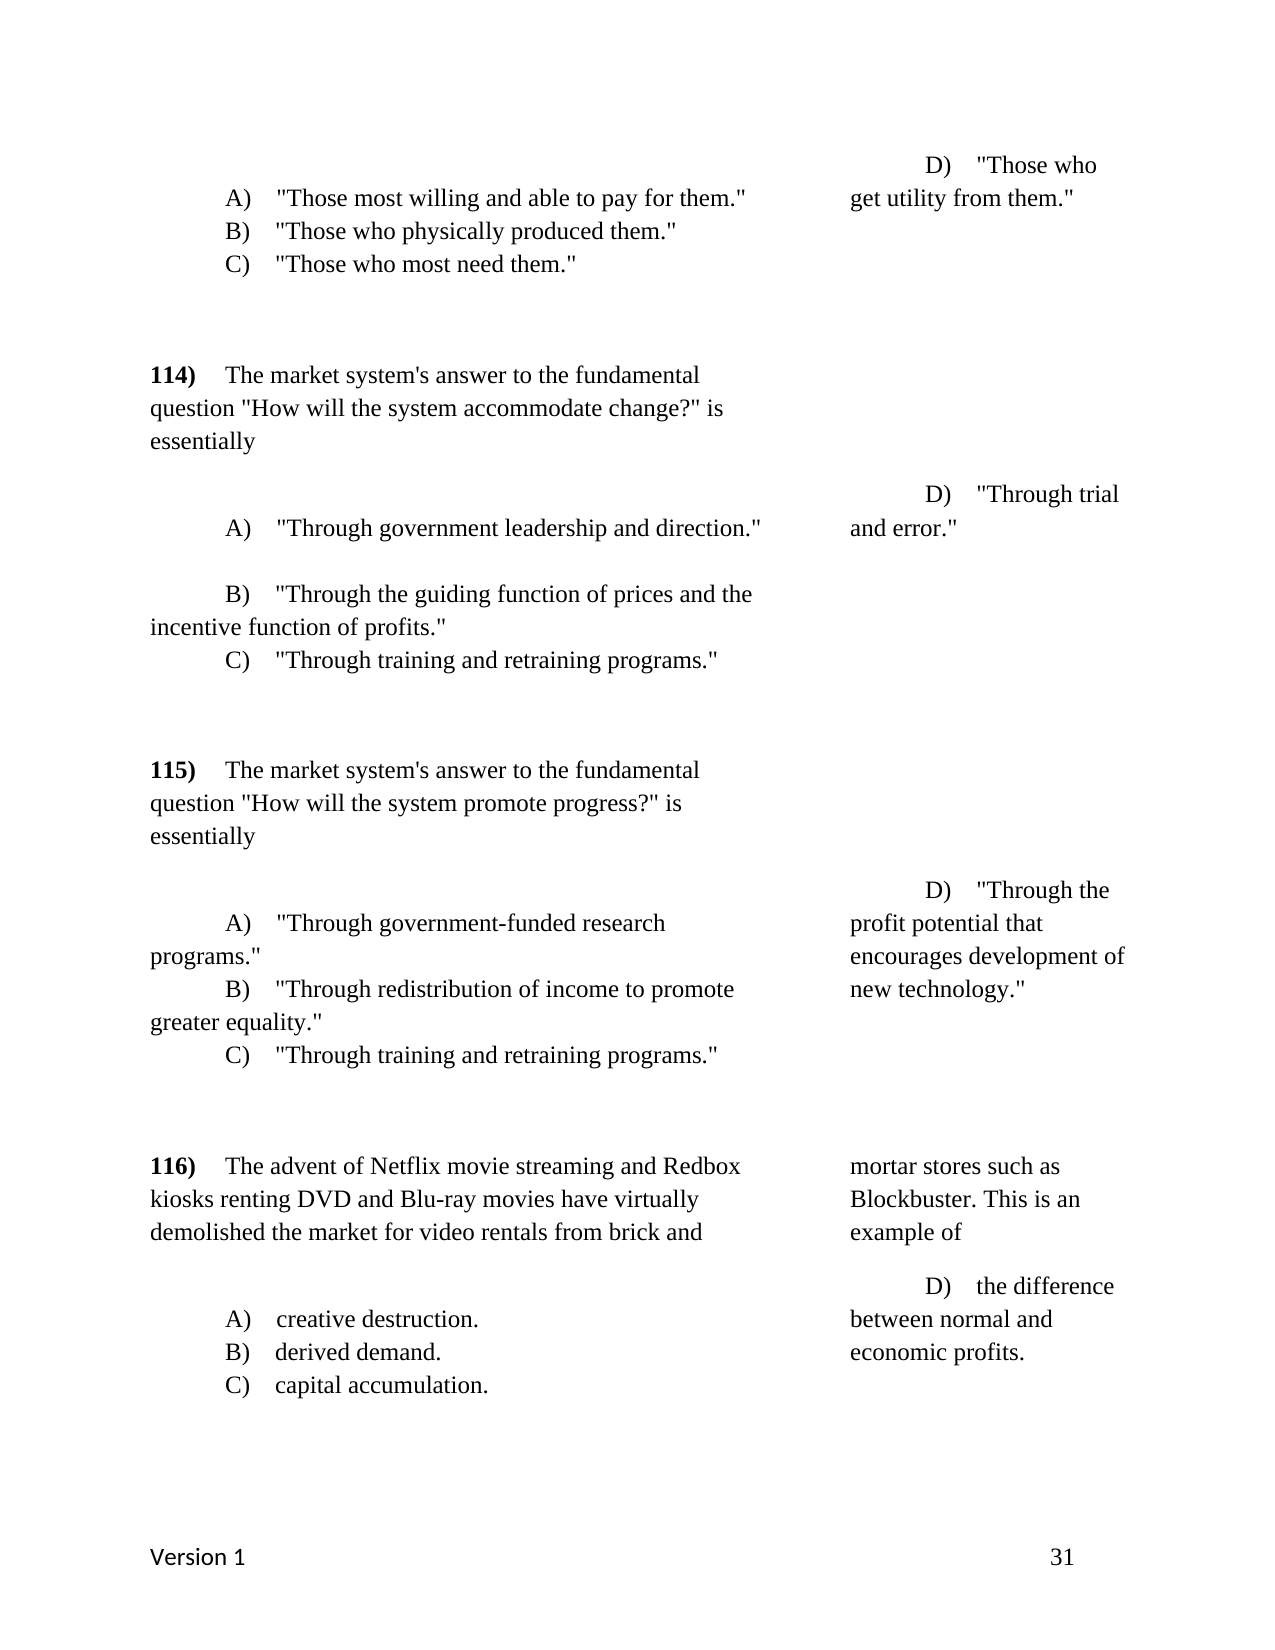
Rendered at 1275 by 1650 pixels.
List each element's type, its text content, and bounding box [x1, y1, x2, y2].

text A) "Through government-funded research programs." B) "Through redistribution of income to promote greater equality." C) "Through training and retraining programs." D) "Through the profit potential that encourages development of new technology." [150, 875, 775, 1069]
text A) "Those most willing and able to pay for them." B) "Those who physically produced them." C) "Those who most need them." D) "Those who get utility from them." [150, 150, 775, 278]
text A) creative destruction. B) derived demand. C) capital accumulation. D) the difference between normal and economic profits. [150, 1271, 775, 1399]
text A) creative destruction. B) derived demand. C) capital accumulation. D) the difference between normal and economic profits. [850, 1271, 1125, 1399]
text 116) The advent of Netflix movie streaming and Redbox kiosks renting DVD and Blu-ray movies have virtually demolished the market for video rentals from brick and mortar stores such as Blockbuster. This is an example of [850, 1151, 1125, 1246]
text 114) The market system's answer to the fundamental question "How will the system accommodate change?" is essentially [150, 360, 775, 454]
text A) "Through government leadership and direction." B) "Through the guiding function of prices and the incentive function of profits." C) "Through training and retraining programs." D) "Through trial and error." [150, 479, 775, 673]
text A) "Those most willing and able to pay for them." B) "Those who physically produced them." C) "Those who most need them." D) "Those who get utility from them." [850, 150, 1125, 245]
text 115) The market system's answer to the fundamental question "How will the system promote progress?" is essentially [150, 755, 775, 850]
text 116) The advent of Netflix movie streaming and Redbox kiosks renting DVD and Blu-ray movies have virtually demolished the market for video rentals from brick and mortar stores such as Blockbuster. This is an example of [150, 1151, 775, 1246]
text A) "Through government leadership and direction." B) "Through the guiding function of prices and the incentive function of profits." C) "Through training and retraining programs." D) "Through trial and error." [850, 479, 1125, 574]
text A) "Through government-funded research programs." B) "Through redistribution of income to promote greater equality." C) "Through training and retraining programs." D) "Through the profit potential that encourages development of new technology." [850, 875, 1125, 1036]
